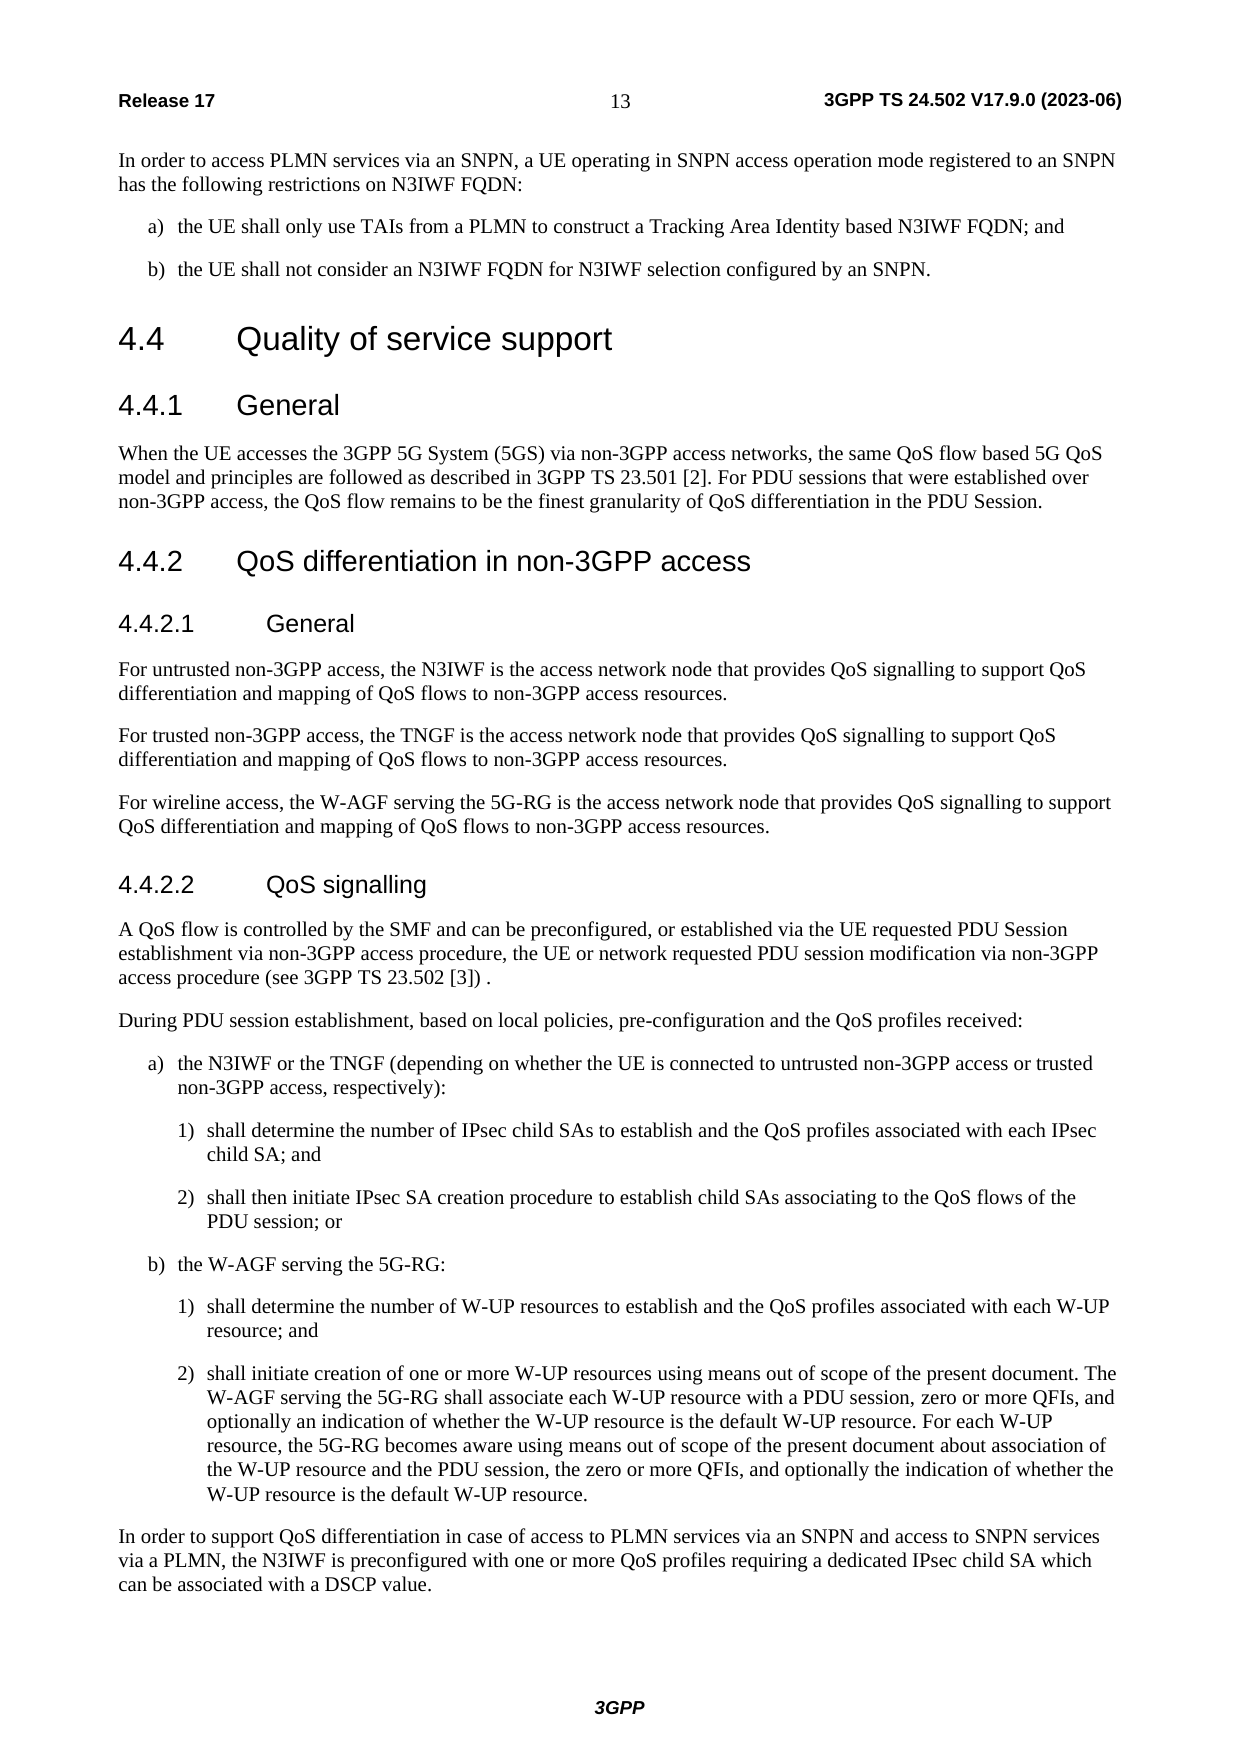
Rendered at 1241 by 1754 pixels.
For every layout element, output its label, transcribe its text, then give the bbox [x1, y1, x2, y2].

text b) the W-AGF serving the 5G-RG: [148, 1251, 1122, 1276]
text During PDU session establishment, based on local policies, pre-configuration and the QoS profiles received: [118, 1008, 1122, 1032]
subtitle 4.4.1 General [118, 388, 1122, 422]
text In order to support QoS differentiation in case of access to PLMN services via an SNPN and access to SNPN services via a PLMN, the N3IWF is preconfigured with one or more QoS profiles requiring a dedicated IPsec child SA which can be associated with a DSCP value. [118, 1524, 1122, 1596]
subtitle 4.4.2.2 QoS signalling [118, 869, 1122, 898]
text For trusted non-3GPP access, the TNGF is the access network node that provides QoS signalling to support QoS differentiation and mapping of QoS flows to non-3GPP access resources. [118, 723, 1122, 771]
subtitle 4.4.2 QoS differentiation in non-3GPP access [118, 544, 1122, 578]
subtitle 4.4 Quality of service support [118, 319, 1122, 357]
text In order to access PLMN services via an SNPN, a UE operating in SNPN access operation mode registered to an SNPN has the following restrictions on N3IWF FQDN: [118, 147, 1122, 196]
text For untrusted non-3GPP access, the N3IWF is the access network node that provides QoS signalling to support QoS differentiation and mapping of QoS flows to non-3GPP access resources. [118, 656, 1122, 704]
text A QoS flow is controlled by the SMF and can be preconfigured, or established via the UE requested PDU Session establishment via non-3GPP access procedure, the UE or network requested PDU session modification via non-3GPP access procedure (see 3GPP TS 23.502 [3]) . [118, 917, 1122, 989]
text When the UE accesses the 3GPP 5G System (5GS) via non-3GPP access networks, the same QoS flow based 5G QoS model and principles are followed as described in 3GPP TS 23.501 [2]. For PDU sessions that were established over non-3GPP access, the QoS flow remains to be the finest granularity of QoS differentiation in the PDU Session. [118, 441, 1122, 513]
text 1) shall determine the number of W-UP resources to establish and the QoS profiles associated with each W-UP resource; and [177, 1294, 1122, 1342]
text a) the UE shall only use TAIs from a PLMN to construct a Tracking Area Identity based N3IWF FQDN; and [148, 214, 1122, 238]
text 1) shall determine the number of IPsec child SAs to establish and the QoS profiles associated with each IPsec child SA; and [177, 1118, 1122, 1166]
subtitle 4.4.2.1 General [118, 609, 1122, 638]
text a) the N3IWF or the TNGF (depending on whether the UE is connected to untrusted non-3GPP access or trusted non-3GPP access, respectively): [148, 1051, 1122, 1099]
text 2) shall then initiate IPsec SA creation procedure to establish child SAs associating to the QoS flows of the PDU session; or [177, 1184, 1122, 1233]
text For wireline access, the W-AGF serving the 5G-RG is the access network node that provides QoS signalling to support QoS differentiation and mapping of QoS flows to non-3GPP access resources. [118, 790, 1122, 838]
text 2) shall initiate creation of one or more W-UP resources using means out of scope of the present document. The W-AGF serving the 5G-RG shall associate each W-UP resource with a PDU session, zero or more QFIs, and optionally an indication of whether the W-UP resource is the default W-UP resource. For each W-UP resource, the 5G-RG becomes aware using means out of scope of the present document about association of the W-UP resource and the PDU session, the zero or more QFIs, and optionally the indication of whether the W-UP resource is the default W-UP resource. [177, 1361, 1122, 1506]
text b) the UE shall not consider an N3IWF FQDN for N3IWF selection configured by an SNPN. [148, 257, 1122, 281]
